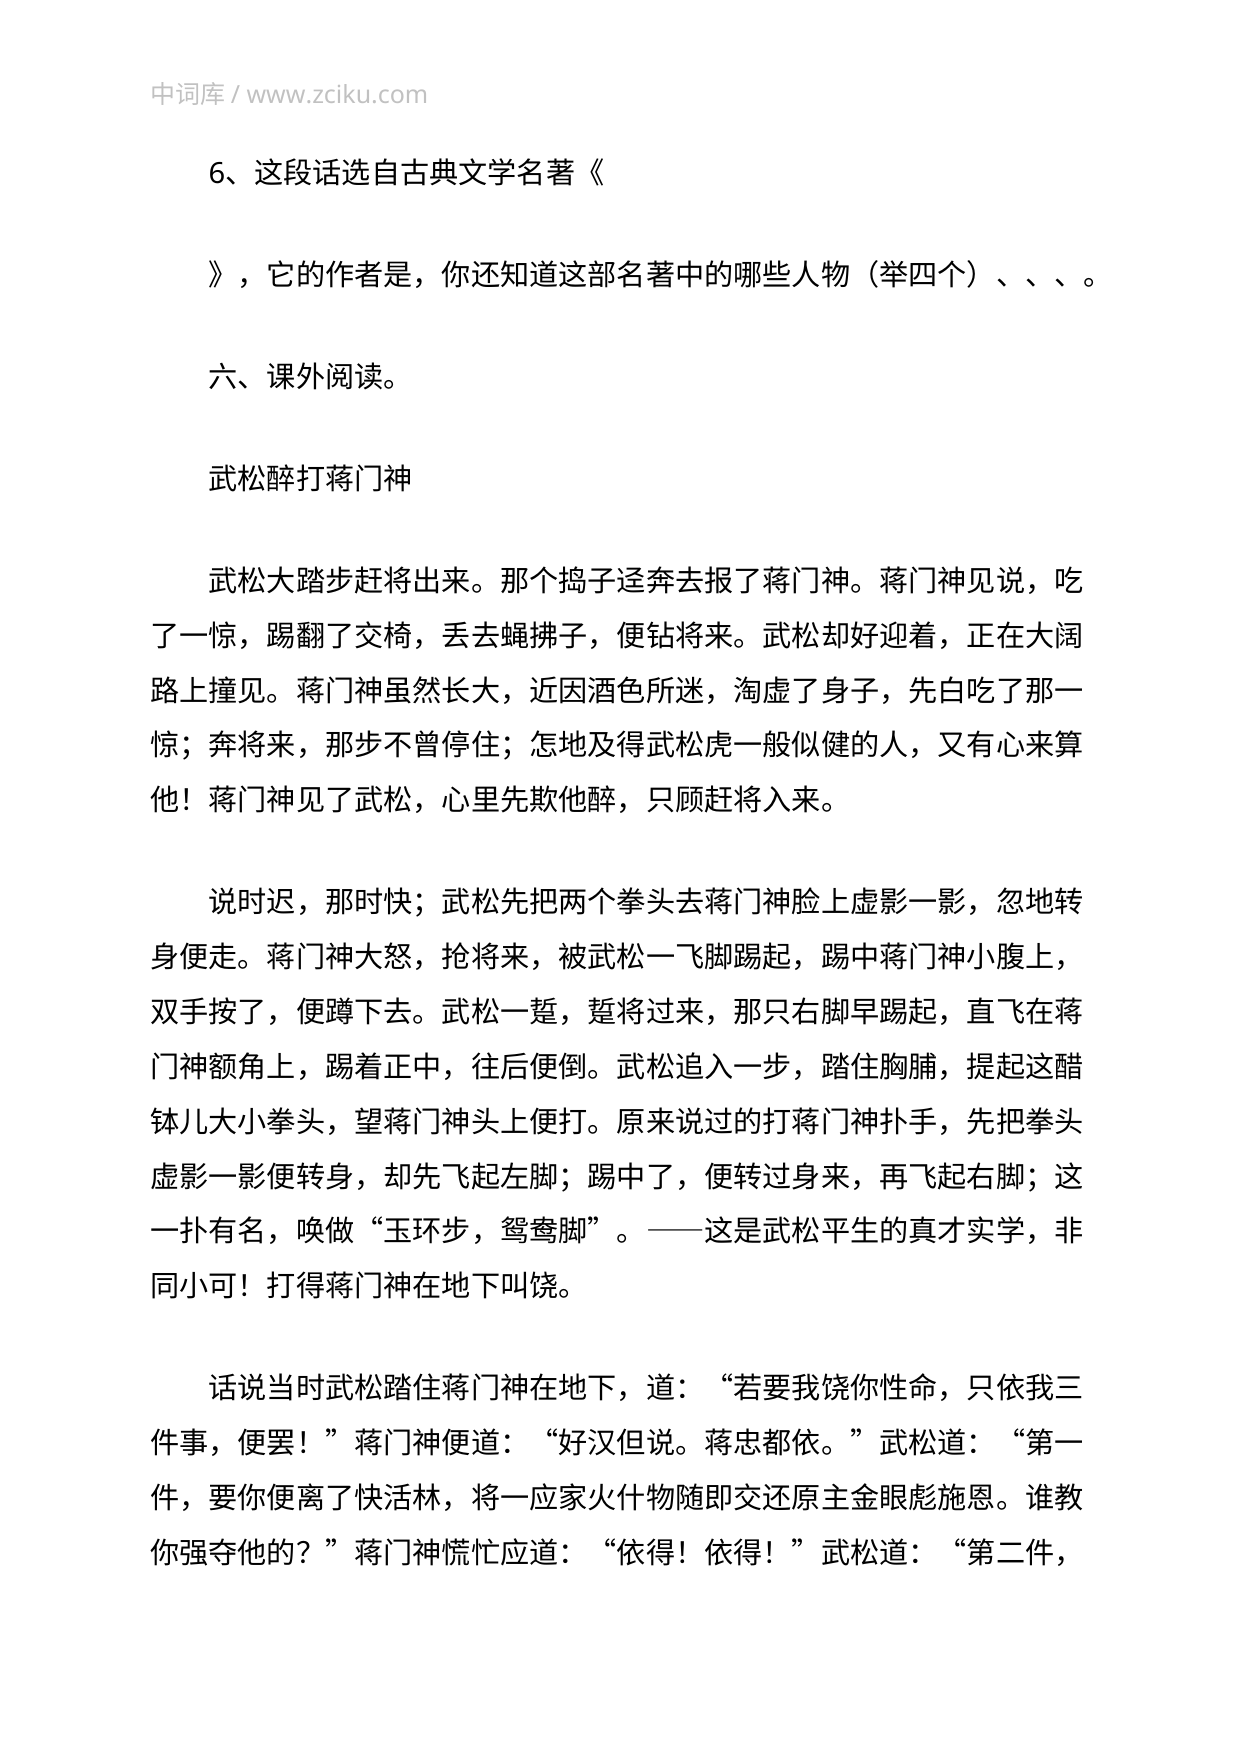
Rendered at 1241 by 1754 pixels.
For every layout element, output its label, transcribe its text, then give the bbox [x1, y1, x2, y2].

text 6、这段话选自古典文学名著《 [150, 150, 1090, 192]
text 说时迟，那时快；武松先把两个拳头去蒋门神脸上虚影一影，忽地转身便走。蒋门神大怒，抢将来，被武松一飞脚踢起，踢中蒋门神小腹上，双手按了，便蹲下去。武松一踅，踅将过来，那只右脚早踢起，直飞在蒋门神额角上，踢着正中，往后便倒。武松追入一步，踏住胸脯，提起这醋钵儿大小拳头，望蒋门神头上便打。原来说过的打蒋门神扑手，先把拳头虚影一影便转身，却先飞起左脚；踢中了，便转过身来，再飞起右脚；这一扑有名，唤做“玉环步，鸳鸯脚”。——这是武松平生的真才实学，非同小可！打得蒋门神在地下叫饶。 [150, 879, 1090, 1305]
text 》，它的作者是，你还知道这部名著中的哪些人物（举四个）、、、。 [150, 252, 1090, 294]
text 武松大踏步赶将出来。那个捣子迳奔去报了蒋门神。蒋门神见说，吃了一惊，踢翻了交椅，丢去蝇拂子，便钻将来。武松却好迎着，正在大阔路上撞见。蒋门神虽然长大，近因酒色所迷，淘虚了身子，先白吃了那一惊；奔将来，那步不曾停住；怎地及得武松虎一般似健的人，又有心来算他！蒋门神见了武松，心里先欺他醉，只顾赶将入来。 [150, 557, 1090, 819]
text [150, 1365, 1090, 1572]
text 武松醉打蒋门神 [150, 456, 1090, 498]
text 六、课外阅读。 [150, 354, 1090, 396]
